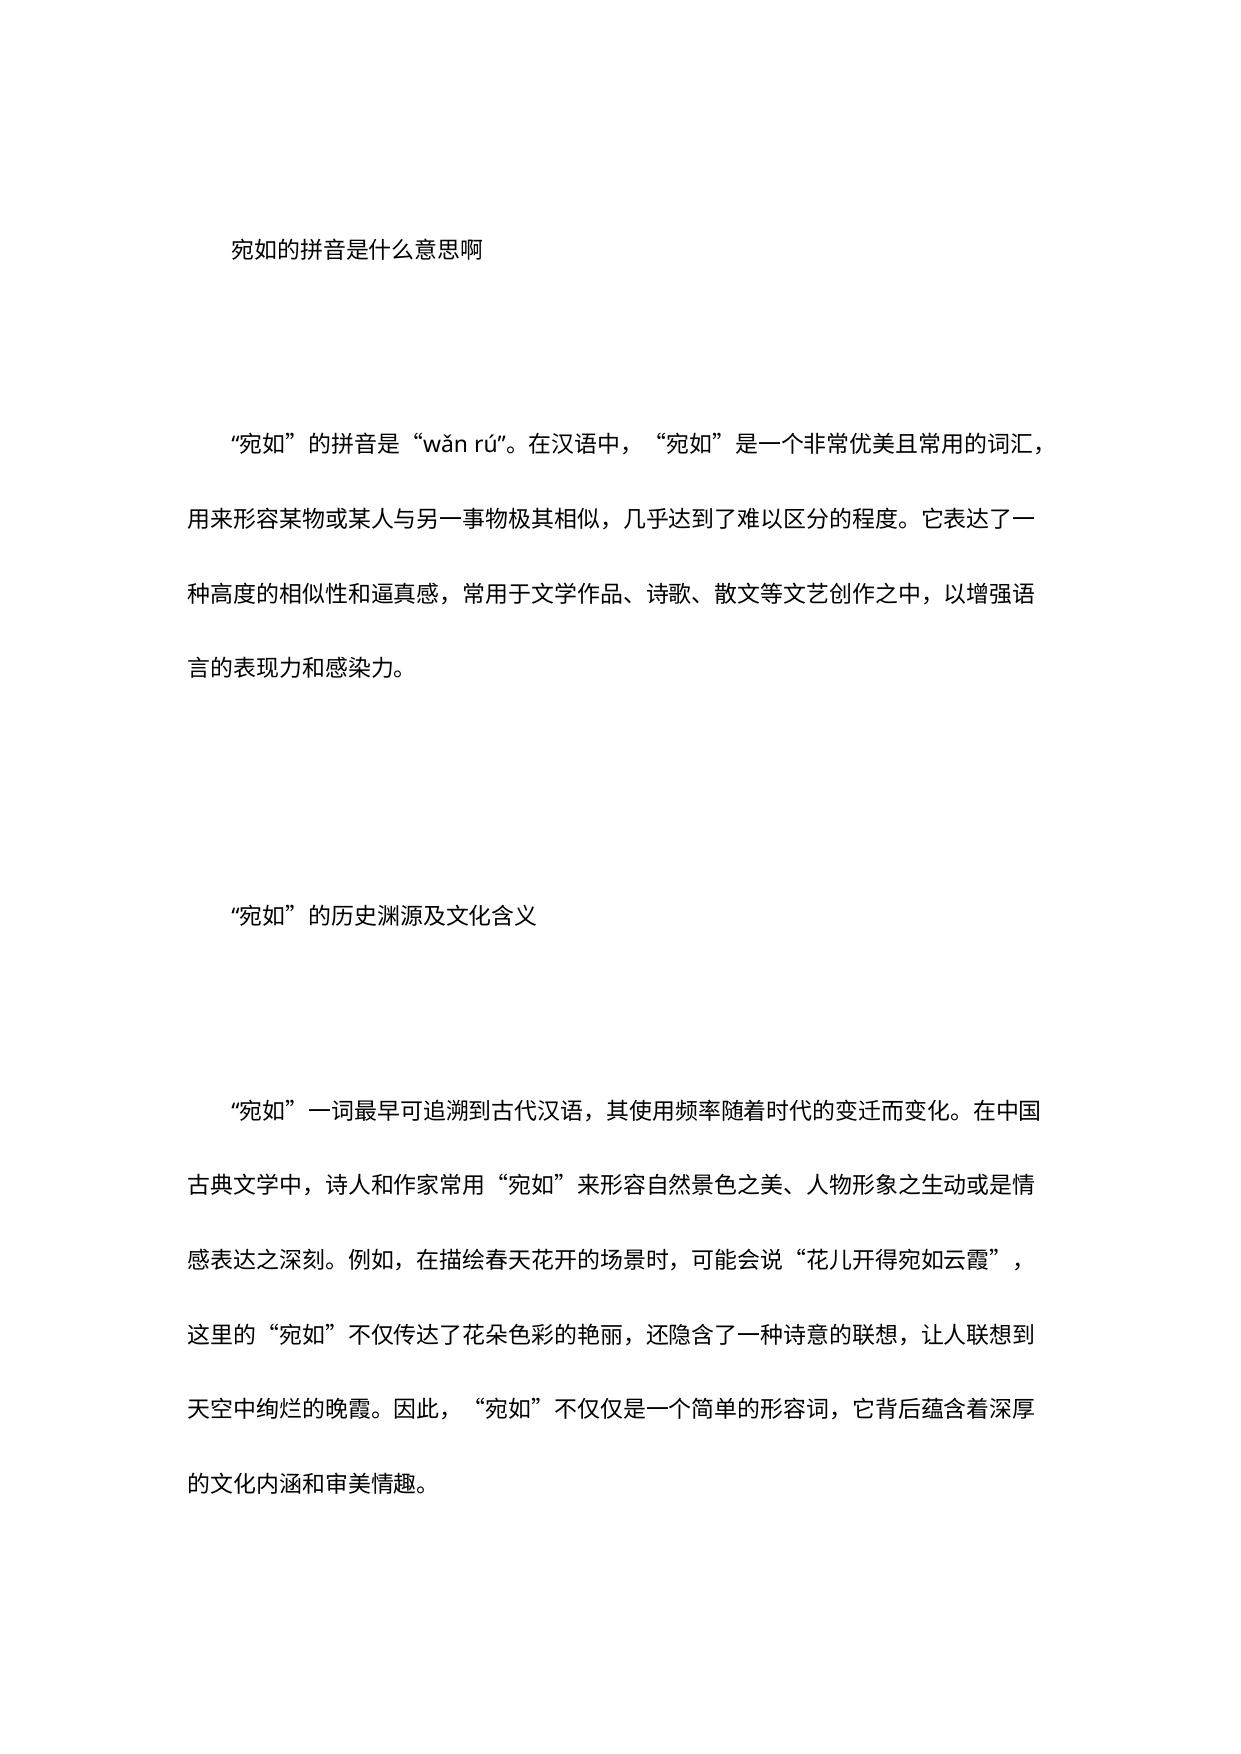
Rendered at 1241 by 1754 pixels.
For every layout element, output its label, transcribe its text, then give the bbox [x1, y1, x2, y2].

text “宛如”的拼音是“wǎn rú”。在汉语中，“宛如”是一个非常优美且常用的词汇，用来形容某物或某人与另一事物极其相似，几乎达到了难以区分的程度。它表达了一种高度的相似性和逼真感，常用于文学作品、诗歌、散文等文艺创作之中，以增强语言的表现力和感染力。 [187, 410, 1053, 699]
text “宛如”的历史渊源及文化含义 [187, 882, 1053, 947]
text “宛如”一词最早可追溯到古代汉语，其使用频率随着时代的变迁而变化。在中国古典文学中，诗人和作家常用“宛如”来形容自然景色之美、人物形象之生动或是情感表达之深刻。例如，在描绘春天花开的场景时，可能会说“花儿开得宛如云霞”，这里的“宛如”不仅传达了花朵色彩的艳丽，还隐含了一种诗意的联想，让人联想到天空中绚烂的晚霞。因此，“宛如”不仅仅是一个简单的形容词，它背后蕴含着深厚的文化内涵和审美情趣。 [187, 1077, 1053, 1515]
text 宛如的拼音是什么意思啊 [187, 216, 1053, 281]
